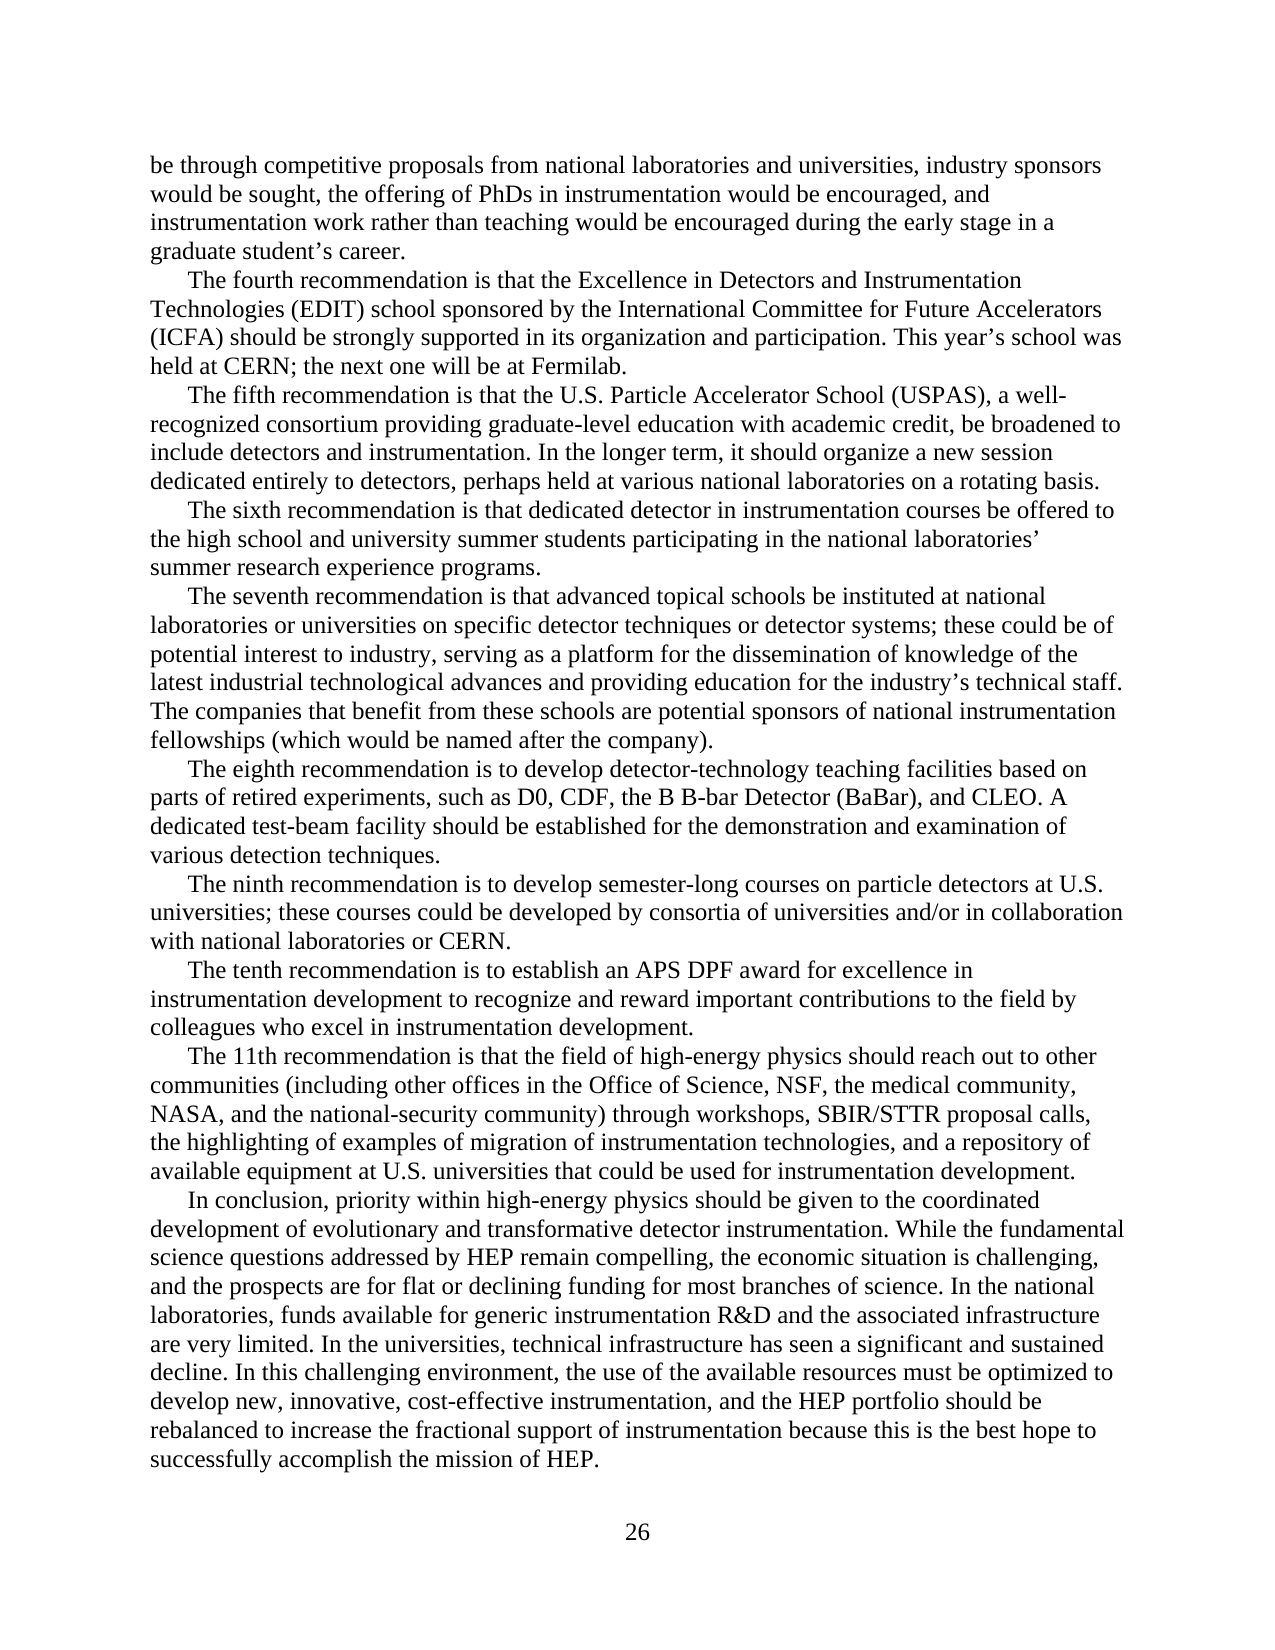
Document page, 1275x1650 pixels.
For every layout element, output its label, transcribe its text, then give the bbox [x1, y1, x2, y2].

text The fifth recommendation is that the U.S. Particle Accelerator School (USPAS), a well-recognized consortium providing graduate-level education with academic credit, be broadened to include detectors and instrumentation. In the longer term, it should organize a new session dedicated entirely to detectors, perhaps held at various national laboratories on a rotating basis. [150, 380, 1125, 495]
text The seventh recommendation is that advanced topical schools be instituted at national laboratories or universities on specific detector techniques or detector systems; these could be of potential interest to industry, serving as a platform for the dissemination of knowledge of the latest industrial technological advances and providing education for the industry’s technical staff. The companies that benefit from these schools are potential sponsors of national instrumentation fellowships (which would be named after the company). [150, 581, 1125, 754]
text The sixth recommendation is that dedicated detector in instrumentation courses be offered to the high school and university summer students participating in the national laboratories’ summer research experience programs. [150, 495, 1125, 581]
text The eighth recommendation is to develop detector-technology teaching facilities based on parts of retired experiments, such as D0, CDF, the B B-bar Detector (BaBar), and CLEO. A dedicated test-beam facility should be established for the demonstration and examination of various detection techniques. [150, 754, 1125, 869]
text The ninth recommendation is to develop semester-long courses on particle detectors at U.S. universities; these courses could be developed by consortia of universities and/or in collaboration with national laboratories or CERN. [150, 869, 1125, 955]
text The 11th recommendation is that the field of high-energy physics should reach out to other communities (including other offices in the Office of Science, NSF, the medical community, NASA, and the national-security community) through workshops, SBIR/STTR proposal calls, the highlighting of examples of migration of instrumentation technologies, and a repository of available equipment at U.S. universities that could be used for instrumentation development. [150, 1041, 1125, 1185]
text The tenth recommendation is to establish an APS DPF award for excellence in instrumentation development to recognize and reward important contributions to the field by colleagues who excel in instrumentation development. [150, 955, 1125, 1041]
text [150, 150, 1125, 265]
text The fourth recommendation is that the Excellence in Detectors and Instrumentation Technologies (EDIT) school sponsored by the International Committee for Future Accelerators (ICFA) should be strongly supported in its organization and participation. This year’s school was held at CERN; the next one will be at Fermilab. [150, 265, 1125, 380]
text In conclusion, priority within high-energy physics should be given to the coordinated development of evolutionary and transformative detector instrumentation. While the fundamental science questions addressed by HEP remain compelling, the economic situation is challenging, and the prospects are for flat or declining funding for most branches of science. In the national laboratories, funds available for generic instrumentation R&D and the associated infrastructure are very limited. In the universities, technical infrastructure has seen a significant and sustained decline. In this challenging environment, the use of the available resources must be optimized to develop new, innovative, cost-effective instrumentation, and the HEP portfolio should be rebalanced to increase the fractional support of instrumentation because this is the best hope to successfully accomplish the mission of HEP. [150, 1185, 1125, 1472]
